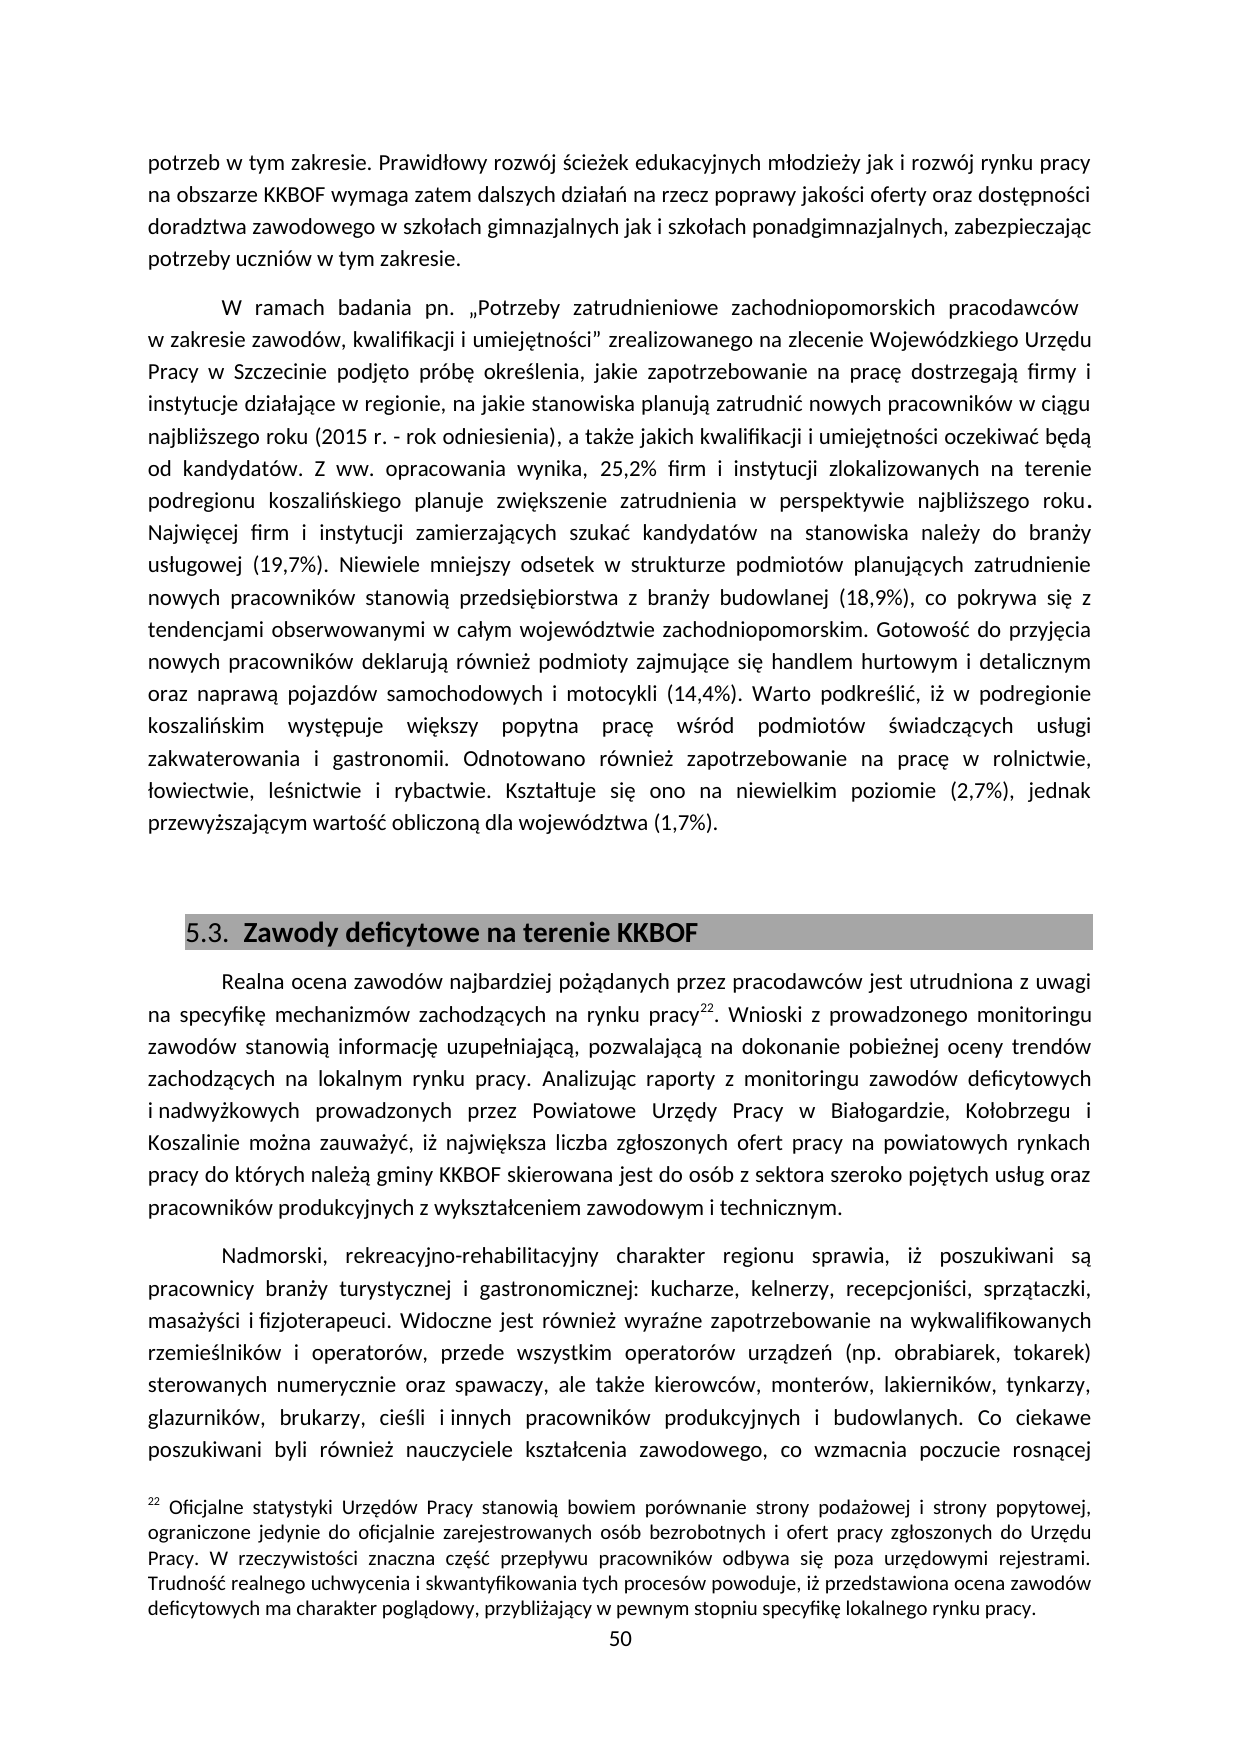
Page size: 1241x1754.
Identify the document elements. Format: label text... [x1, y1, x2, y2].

text W ramach badania pn. „Potrzeby zatrudnieniowe zachodniopomorskich pracodawców w zakresie zawodów, kwalifikacji i umiejętności” zrealizowanego na zlecenie Wojewódzkiego Urzędu Pracy w Szczecinie podjęto próbę określenia, jakie zapotrzebowanie na pracę dostrzegają firmy i instytucje działające w regionie, na jakie stanowiska planują zatrudnić nowych pracowników w ciągu najbliższego roku (2015 r. - rok odniesienia), a także jakich kwalifikacji i umiejętności oczekiwać będą od kandydatów. Z ww. opracowania wynika, 25,2% firm i instytucji zlokalizowanych na terenie podregionu koszalińskiego planuje zwiększenie zatrudnienia w perspektywie najbliższego roku. Najwięcej firm i instytucji zamierzających szukać kandydatów na stanowiska należy do branży usługowej (19,7%). Niewiele mniejszy odsetek w strukturze podmiotów planujących zatrudnienie nowych pracowników stanowią przedsiębiorstwa z branży budowlanej (18,9%), co pokrywa się z tendencjami obserwowanymi w całym województwie zachodniopomorskim. Gotowość do przyjęcia nowych pracowników deklarują również podmioty zajmujące się handlem hurtowym i detalicznym oraz naprawą pojazdów samochodowych i motocykli (14,4%). Warto podkreślić, iż w podregionie koszalińskim występuje większy popytna pracę wśród podmiotów świadczących usługi zakwaterowania i gastronomii. Odnotowano również zapotrzebowanie na pracę w rolnictwie, łowiectwie, leśnictwie i rybactwie. Kształtuje się ono na niewielkim poziomie (2,7%), jednak przewyższającym wartość obliczoną dla województwa (1,7%). [148, 293, 1093, 836]
text Realna ocena zawodów najbardziej pożądanych przez pracodawców jest utrudniona z uwagi na specyfikę mechanizmów zachodzących na rynku pracy. Wnioski z prowadzonego monitoringu zawodów stanowią informację uzupełniającą, pozwalającą na dokonanie pobieżnej oceny trendów zachodzących na lokalnym rynku pracy. Analizując raporty z monitoringu zawodów deficytowych i nadwyżkowych prowadzonych przez Powiatowe Urzędy Pracy w Białogardzie, Kołobrzegu i Koszalinie można zauważyć, iż największa liczba zgłoszonych ofert pracy na powiatowych rynkach pracy do których należą gminy KKBOF skierowana jest do osób z sektora szeroko pojętych usług oraz pracowników produkcyjnych z wykształceniem zawodowym i technicznym. [148, 967, 1093, 1221]
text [148, 148, 1093, 272]
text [148, 1242, 1093, 1463]
subtitle Zawody deficytowe na terenie KKBOF [185, 914, 1093, 950]
